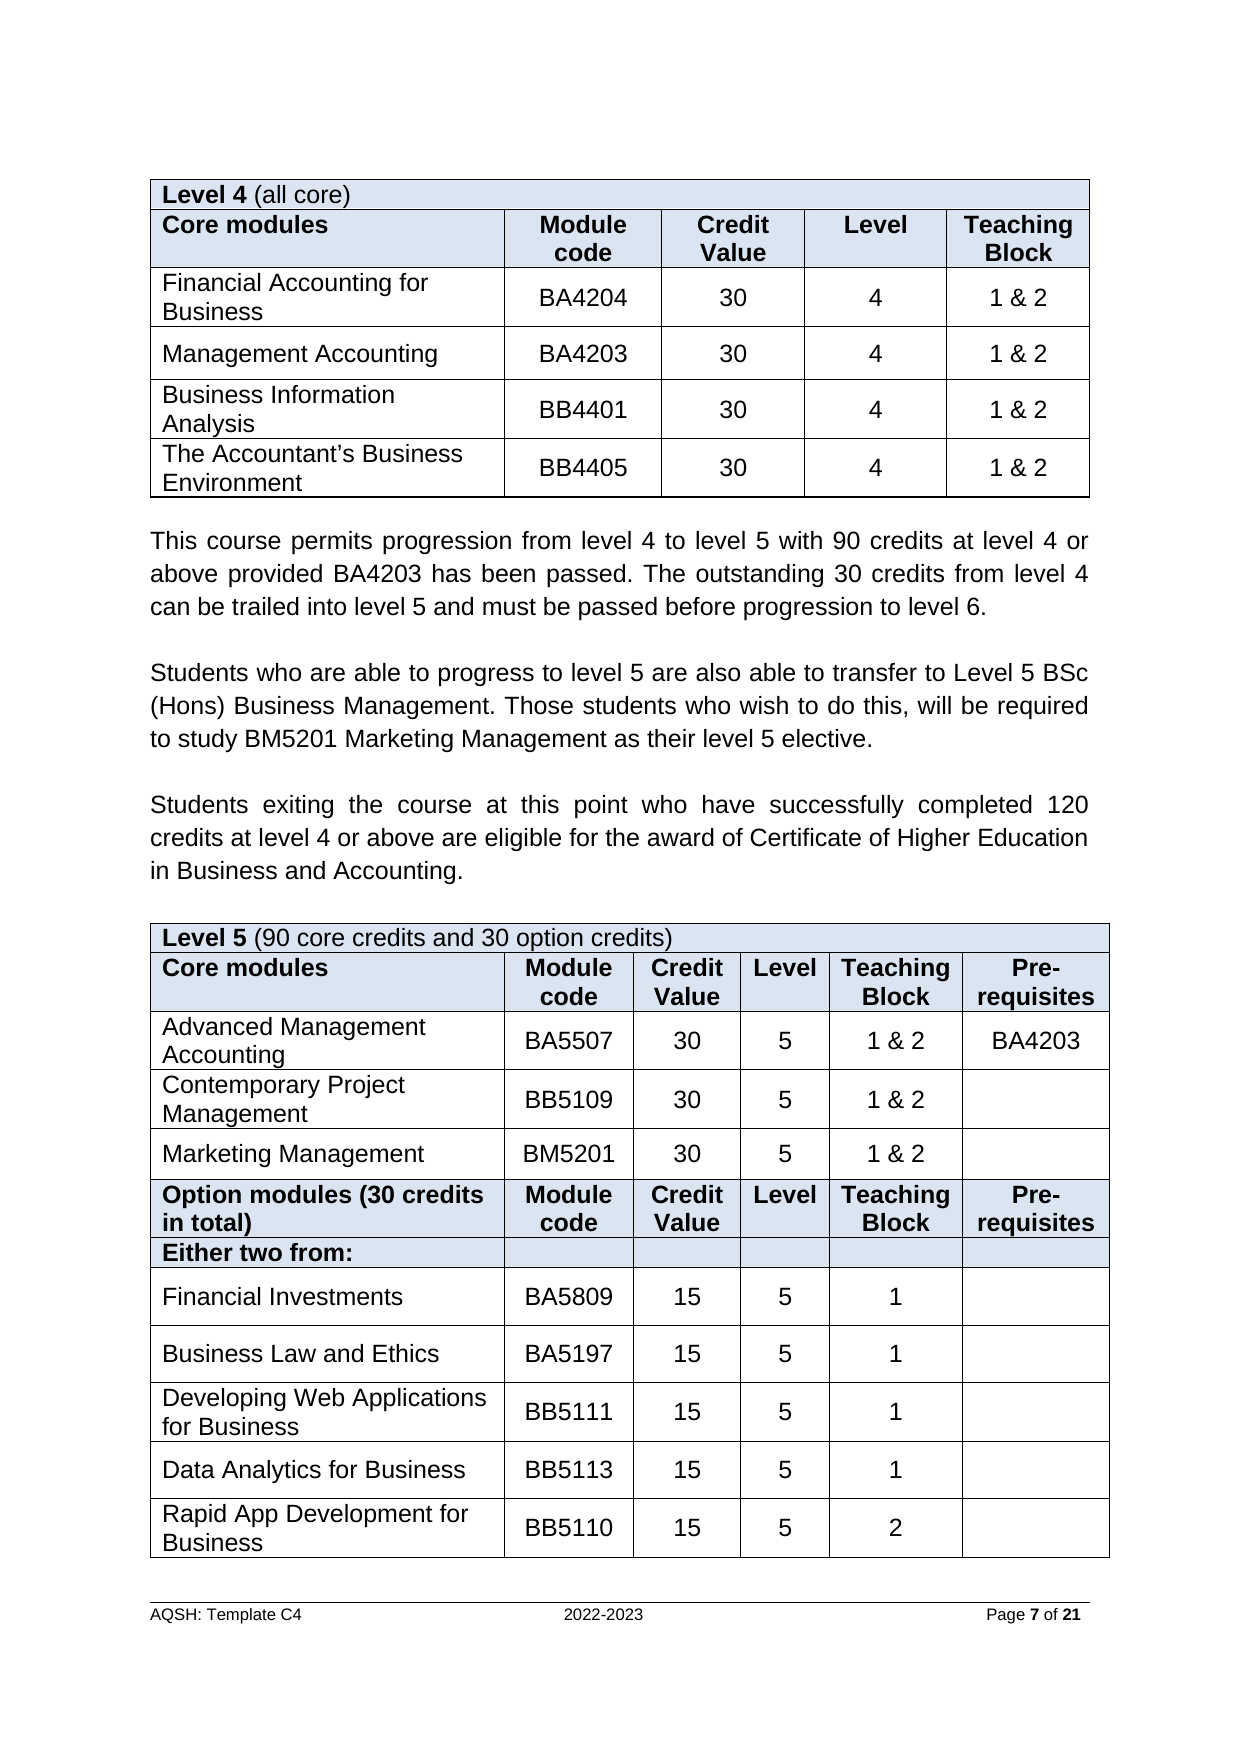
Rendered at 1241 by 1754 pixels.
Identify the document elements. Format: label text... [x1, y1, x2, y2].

table_cell Level [741, 1180, 829, 1237]
table_cell Teaching Block [947, 210, 1089, 267]
table_cell [741, 1238, 829, 1267]
table_cell 30 [634, 1012, 740, 1069]
table_cell Marketing Management [151, 1129, 504, 1179]
table_cell 1 & 2 [947, 268, 1089, 326]
table_cell BA5809 [505, 1268, 633, 1324]
table_cell Module code [505, 210, 661, 267]
table_cell Module code [505, 953, 633, 1011]
table_cell 5 [741, 1383, 829, 1441]
table_cell 30 [662, 380, 804, 438]
table_cell Rapid App Development for Business [151, 1499, 504, 1557]
table_cell Credit Value [634, 953, 740, 1011]
table_cell [963, 1268, 1109, 1324]
table_cell 4 [805, 380, 946, 438]
table_cell Teaching Block [830, 1180, 962, 1237]
table_cell BB5113 [505, 1442, 633, 1498]
table_cell Option modules (30 credits in total) [151, 1180, 504, 1237]
table_cell [963, 1070, 1109, 1128]
table_cell [830, 1238, 962, 1267]
table_cell [963, 1129, 1109, 1179]
table_cell 5 [741, 1129, 829, 1179]
table_cell BA5507 [505, 1012, 633, 1069]
text This course permits progression from level 4 to level 5 with 90 credits at level 4 or above provided BA4203 has been passed. The outstanding 30 credits from level 4 can be trailed into level 5 and must be passed before progression to level 6. [150, 526, 1090, 621]
table_cell 1 & 2 [830, 1012, 962, 1069]
text Students exiting the course at this point who have successfully completed 120 credits at level 4 or above are eligible for the award of Certificate of Higher Education in Business and Accounting. [150, 790, 1090, 885]
table_cell 30 [634, 1070, 740, 1128]
table_cell [505, 1238, 633, 1267]
text Students who are able to progress to level 5 are also able to transfer to Level 5 BSc (Hons) Business Management. Those students who wish to do this, will be required to study BM5201 Marketing Management as their level 5 elective. [150, 658, 1090, 753]
table_cell [963, 1238, 1109, 1267]
table_cell 1 & 2 [947, 327, 1089, 379]
table_cell Module code [505, 1180, 633, 1237]
table_cell 1 & 2 [830, 1129, 962, 1179]
table_cell Advanced Management Accounting [151, 1012, 504, 1069]
table_cell BM5201 [505, 1129, 633, 1179]
table_cell BB5110 [505, 1499, 633, 1557]
table_cell Business Law and Ethics [151, 1326, 504, 1382]
table_cell 4 [805, 439, 946, 496]
table_cell [963, 1326, 1109, 1382]
table_cell Contemporary Project Management [151, 1070, 504, 1128]
table_cell BA4203 [963, 1012, 1109, 1069]
table_cell Either two from: [151, 1238, 504, 1267]
table_header Level 4 (all core) [151, 180, 1089, 208]
table_cell 2 [830, 1499, 962, 1557]
table_cell 5 [741, 1326, 829, 1382]
table_cell [963, 1442, 1109, 1498]
table_cell 15 [634, 1383, 740, 1441]
table_cell [963, 1499, 1109, 1557]
table_cell BB4405 [505, 439, 661, 496]
table_cell 1 [830, 1268, 962, 1324]
table_cell 1 & 2 [830, 1070, 962, 1128]
table_cell Business Information Analysis [151, 380, 504, 438]
table_cell BA4204 [505, 268, 661, 326]
table_cell 4 [805, 268, 946, 326]
table_cell 4 [805, 327, 946, 379]
table_cell BA5197 [505, 1326, 633, 1382]
table_cell 15 [634, 1499, 740, 1557]
table_cell BB5109 [505, 1070, 633, 1128]
table_cell 1 & 2 [947, 380, 1089, 438]
table_cell The Accountant’s Business Environment [151, 439, 504, 496]
table_cell Core modules [151, 210, 504, 267]
table_cell [634, 1238, 740, 1267]
table_cell 5 [741, 1070, 829, 1128]
table_cell Pre-requisites [963, 1180, 1109, 1237]
table_cell Financial Accounting for Business [151, 268, 504, 326]
table_cell Management Accounting [151, 327, 504, 379]
table_cell 30 [662, 268, 804, 326]
table_cell 30 [634, 1129, 740, 1179]
table_cell 5 [741, 1012, 829, 1069]
table_cell Teaching Block [830, 953, 962, 1011]
table_cell 15 [634, 1268, 740, 1324]
table_cell 1 [830, 1442, 962, 1498]
table_cell 1 [830, 1383, 962, 1441]
table_cell 30 [662, 327, 804, 379]
table_cell Financial Investments [151, 1268, 504, 1324]
table_cell Credit Value [634, 1180, 740, 1237]
table_cell 5 [741, 1499, 829, 1557]
table_cell 30 [662, 439, 804, 496]
table_cell 5 [741, 1268, 829, 1324]
table_cell Pre-requisites [963, 953, 1109, 1011]
table_cell BA4203 [505, 327, 661, 379]
table_cell 1 [830, 1326, 962, 1382]
table_cell Credit Value [662, 210, 804, 267]
table_cell 15 [634, 1326, 740, 1382]
table_cell 15 [634, 1442, 740, 1498]
table_cell 5 [741, 1442, 829, 1498]
table_cell 1 & 2 [947, 439, 1089, 496]
table_cell BB5111 [505, 1383, 633, 1441]
table_cell Level [805, 210, 946, 267]
table_header Level 5 (90 core credits and 30 option credits) [151, 924, 1109, 952]
table_cell Level [741, 953, 829, 1011]
table_cell [963, 1383, 1109, 1441]
table_cell Developing Web Applications for Business [151, 1383, 504, 1441]
table_cell BB4401 [505, 380, 661, 438]
table_cell Core modules [151, 953, 504, 1011]
table_cell Data Analytics for Business [151, 1442, 504, 1498]
